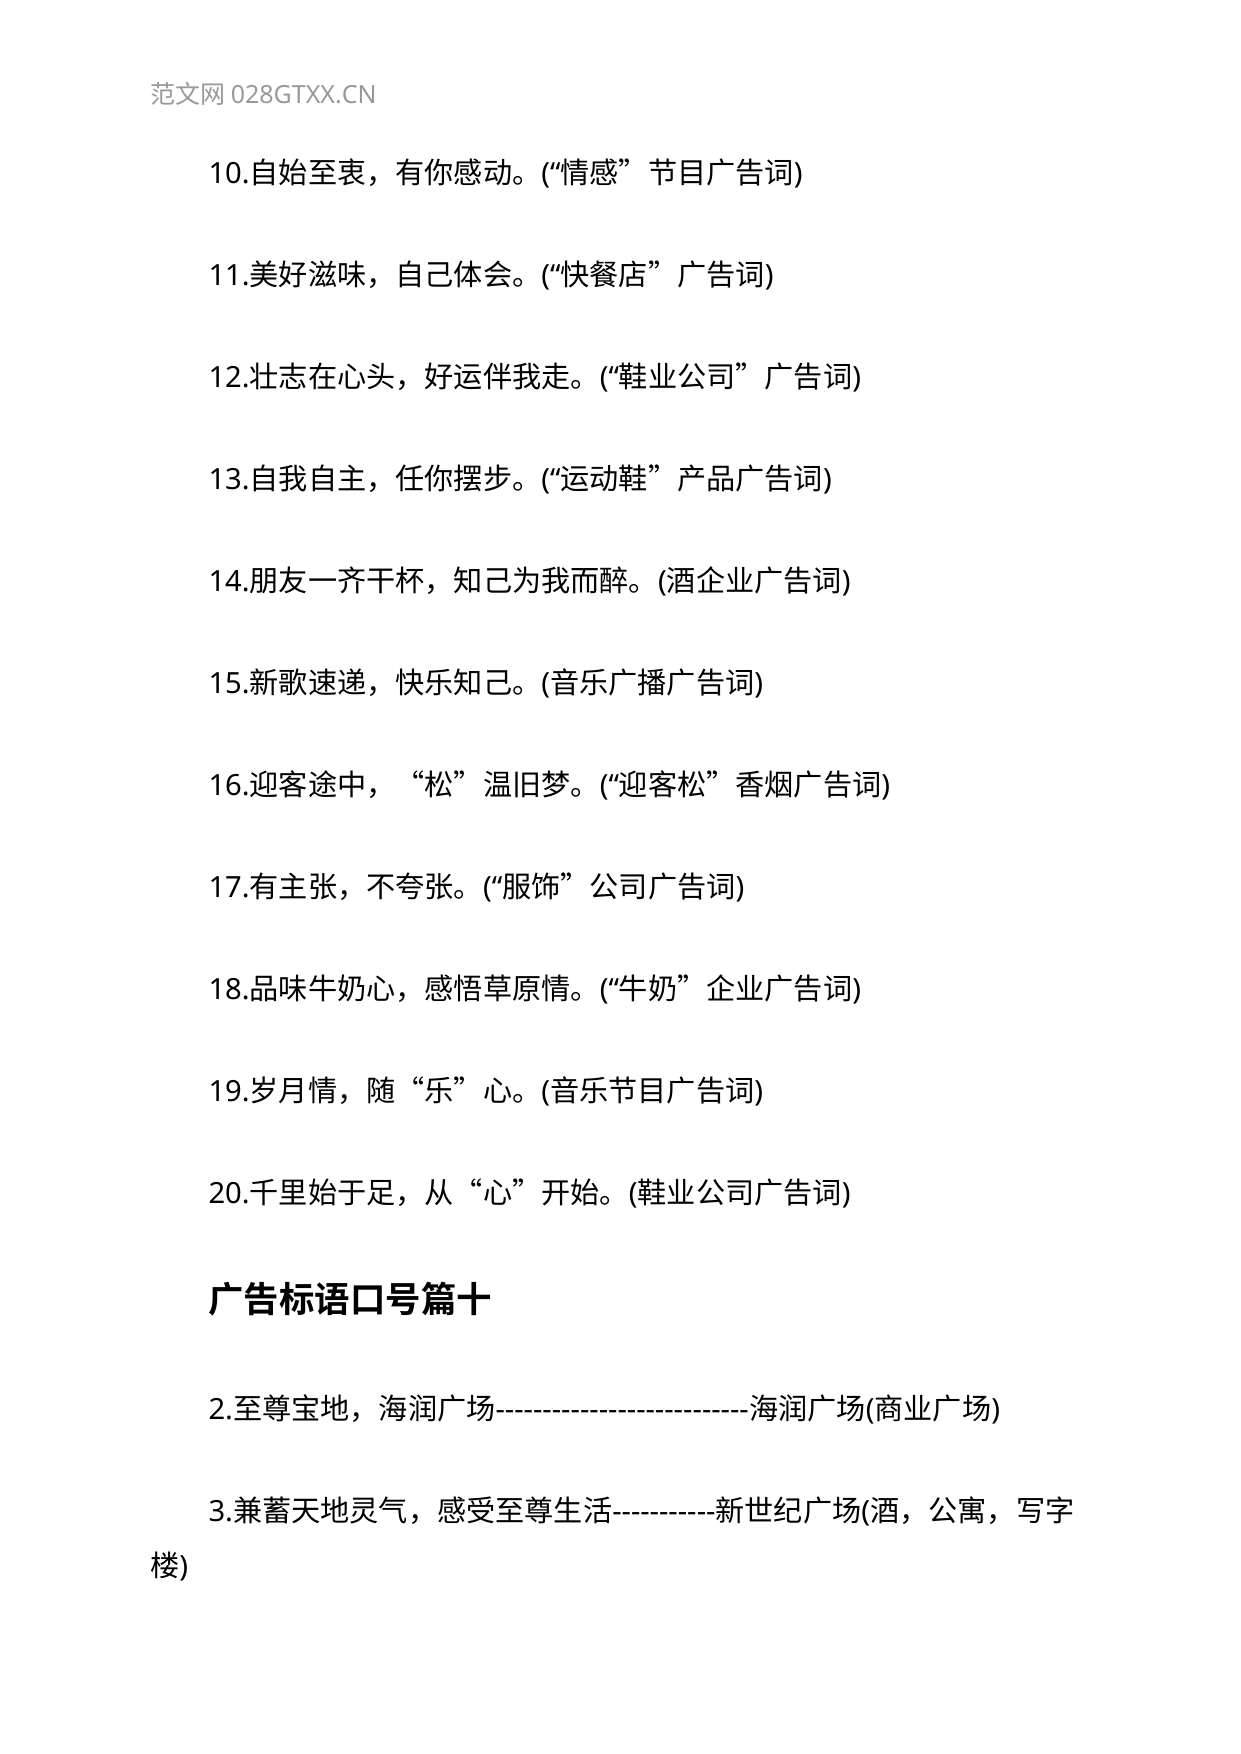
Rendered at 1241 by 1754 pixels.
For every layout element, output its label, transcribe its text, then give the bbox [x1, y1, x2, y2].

text 17.有主张，不夸张。(“服饰”公司广告词) [150, 864, 1090, 906]
text 14.朋友一齐干杯，知己为我而醉。(酒企业广告词) [150, 558, 1090, 600]
text 20.千里始于足，从“心”开始。(鞋业公司广告词) [150, 1170, 1090, 1212]
text 10.自始至衷，有你感动。(“情感”节目广告词) [150, 150, 1090, 192]
text 18.品味牛奶心，感悟草原情。(“牛奶”企业广告词) [150, 966, 1090, 1008]
text 15.新歌速递，快乐知己。(音乐广播广告词) [150, 660, 1090, 702]
text 13.自我自主，任你摆步。(“运动鞋”产品广告词) [150, 456, 1090, 498]
text 广告标语口号篇十 [150, 1272, 1090, 1323]
text 11.美好滋味，自己体会。(“快餐店”广告词) [150, 252, 1090, 294]
text 2.至尊宝地，海润广场---------------------------海润广场(商业广场) [150, 1385, 1090, 1428]
text 16.迎客途中，“松”温旧梦。(“迎客松”香烟广告词) [150, 762, 1090, 804]
text 12.壮志在心头，好运伴我走。(“鞋业公司”广告词) [150, 354, 1090, 396]
text 19.岁月情，随“乐”心。(音乐节目广告词) [150, 1068, 1090, 1110]
text 3.兼蓄天地灵气，感受至尊生活-----------新世纪广场(酒，公寓，写字楼) [150, 1487, 1090, 1584]
